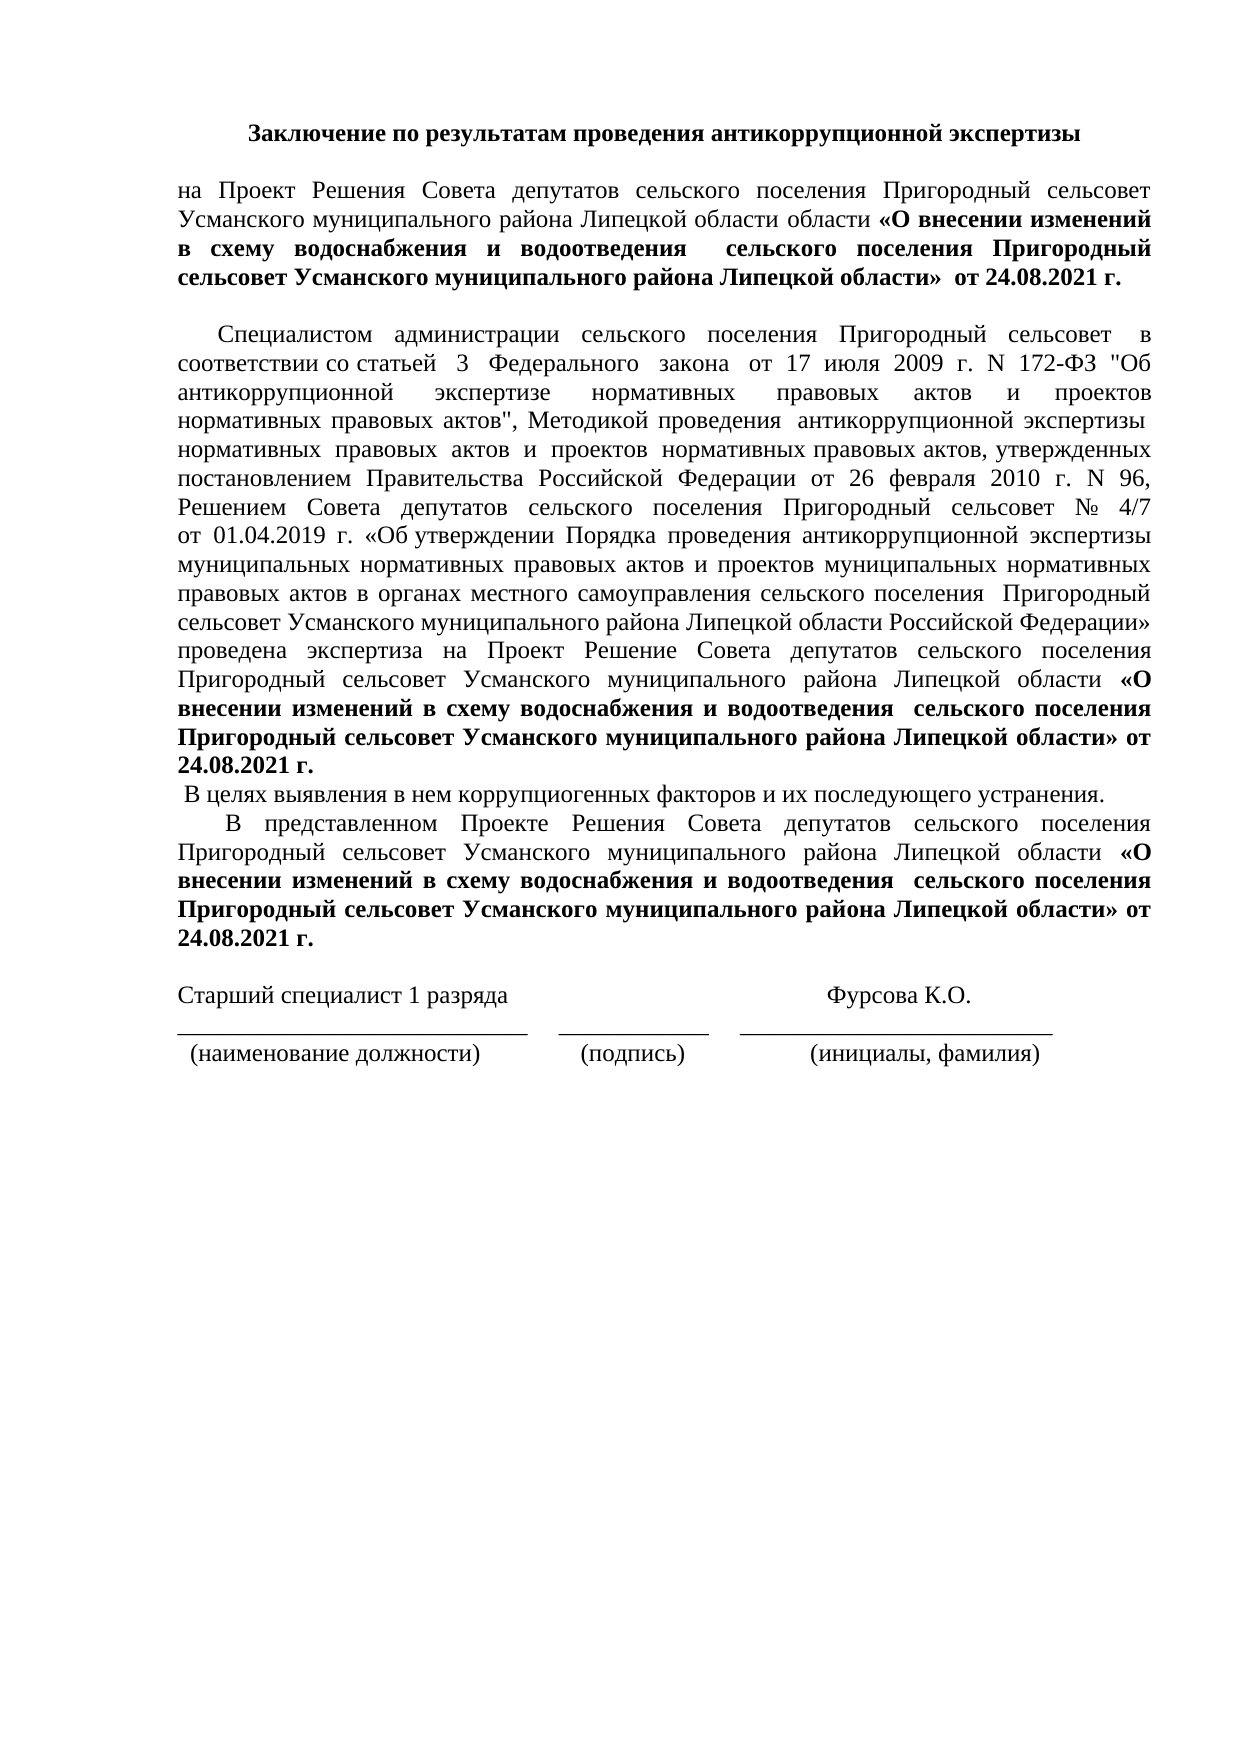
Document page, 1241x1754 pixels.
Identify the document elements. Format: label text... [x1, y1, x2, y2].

text Заключение по результатам проведения антикоррупционной экспертизы [177, 118, 1152, 147]
text (наименование должности) (подпись) (инициалы, фамилия) [177, 1038, 1152, 1067]
text ____________________________ ____________ _________________________ [177, 1009, 1152, 1038]
text на Проект Решения Совета депутатов сельского поселения Пригородный сельсовет Усманского муниципального района Липецкой области области «О внесении изменений в схему водоснабжения и водоотведения сельского поселения Пригородный сельсовет Усманского муниципального района Липецкой области» от 24.08.2021 г. [177, 176, 1152, 291]
text В представленном Проекте Решения Совета депутатов сельского поселения Пригородный сельсовет Усманского муниципального района Липецкой области «О внесении изменений в схему водоснабжения и водоотведения сельского поселения Пригородный сельсовет Усманского муниципального района Липецкой области» от 24.08.2021 г. [177, 808, 1152, 952]
text Специалистом администрации сельского поселения Пригородный сельсовет в соответствии со статьей 3 Федерального закона от 17 июля 2009 г. N 172-ФЗ "Об антикоррупционной экспертизе нормативных правовых актов и проектов нормативных правовых актов", Методикой проведения антикоррупционной экспертизы нормативных правовых актов и проектов нормативных правовых актов, утвержденных постановлением Правительства Российской Федерации от 26 февраля 2010 г. N 96, Решением Совета депутатов сельского поселения Пригородный сельсовет № 4/7 от 01.04.2019 г. «Об утверждении Порядка проведения антикоррупционной экспертизы муниципальных нормативных правовых актов и проектов муниципальных нормативных правовых актов в органах местного самоуправления сельского поселения Пригородный сельсовет Усманского муниципального района Липецкой области Российской Федерации» [177, 319, 1152, 636]
text В целях выявления в нем коррупциогенных факторов и их последующего устранения. [177, 779, 1152, 808]
text проведена экспертиза на Проект Решение Совета депутатов сельского поселения Пригородный сельсовет Усманского муниципального района Липецкой области «О внесении изменений в схему водоснабжения и водоотведения сельского поселения Пригородный сельсовет Усманского муниципального района Липецкой области» от 24.08.2021 г. [177, 636, 1152, 779]
text Старший специалист 1 разряда Фурсова К.О. [177, 981, 1152, 1009]
